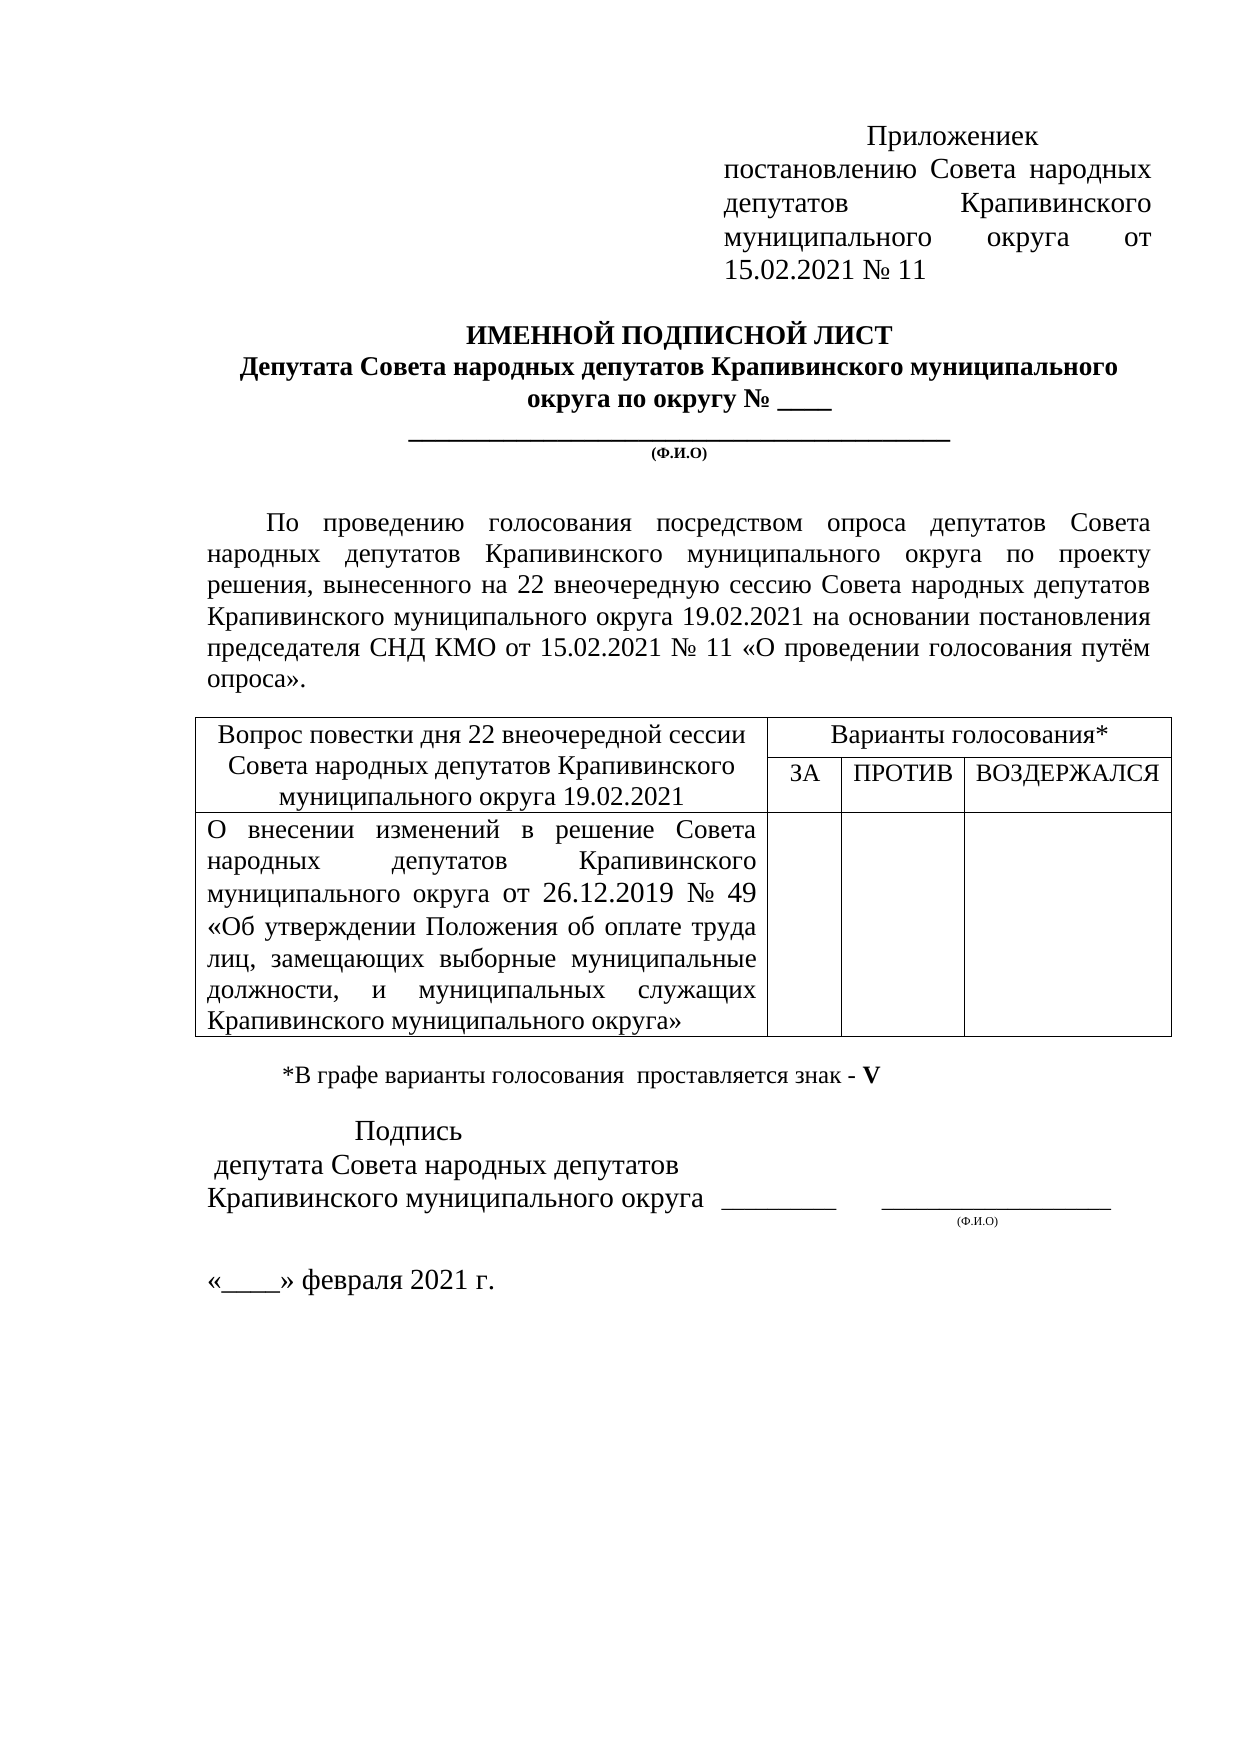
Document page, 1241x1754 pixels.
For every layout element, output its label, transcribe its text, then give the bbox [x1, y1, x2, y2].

text Подпись [281, 1113, 1152, 1147]
text «____» февраля 2021 г. [207, 1262, 1152, 1296]
table_cell О внесении изменений в решение Совета народных депутатов Крапивинского муниципального округа от 26.12.2019 № 49 «Об утверждении Положения об оплате труда лиц, замещающих выборные муниципальные должности, и муниципальных служащих Крапивинского муниципального округа» [196, 813, 767, 1036]
text (Ф.И.О) [207, 444, 1152, 475]
text Крапивинского муниципального округа __________ ____________________ [207, 1181, 1152, 1214]
table_header Варианты голосования* [768, 718, 1171, 757]
text Приложениек [753, 118, 1152, 152]
text По проведению голосования посредством опроса депутатов Совета народных депутатов Крапивинского муниципального округа по проекту решения, вынесенного на 22 внеочередную сессию Совета народных депутатов Крапивинского муниципального округа 19.02.2021 на основании постановления председателя СНД КМО от 15.02.2021 № 11 «О проведении голосования путём опроса». [207, 506, 1152, 693]
table_cell ЗА [768, 758, 841, 812]
table_cell [965, 813, 1171, 1036]
table_cell [842, 813, 964, 1036]
text ________________________________________ [207, 413, 1152, 444]
text депутата Совета народных депутатов [207, 1147, 1152, 1181]
text ИМЕННОЙ ПОДПИСНОЙ ЛИСТ [207, 319, 1152, 351]
table_cell ВОЗДЕРЖАЛСЯ [965, 758, 1171, 812]
table_cell ПРОТИВ [842, 758, 964, 812]
table_cell [768, 813, 841, 1036]
text *В графе варианты голосования проставляется знак - V [282, 1061, 1152, 1089]
text постановлению Совета народных депутатов Крапивинского муниципального округа от 15.02.2021 № 11 [724, 152, 1152, 286]
text (Ф.И.О) [207, 1214, 1152, 1238]
table_header Вопрос повестки дня 22 внеочередной сессии Совета народных депутатов Крапивинского муниципального округа 19.02.2021 [196, 718, 767, 812]
text Депутата Совета народных депутатов Крапивинского муниципального округа по округу № ____ [207, 351, 1152, 413]
